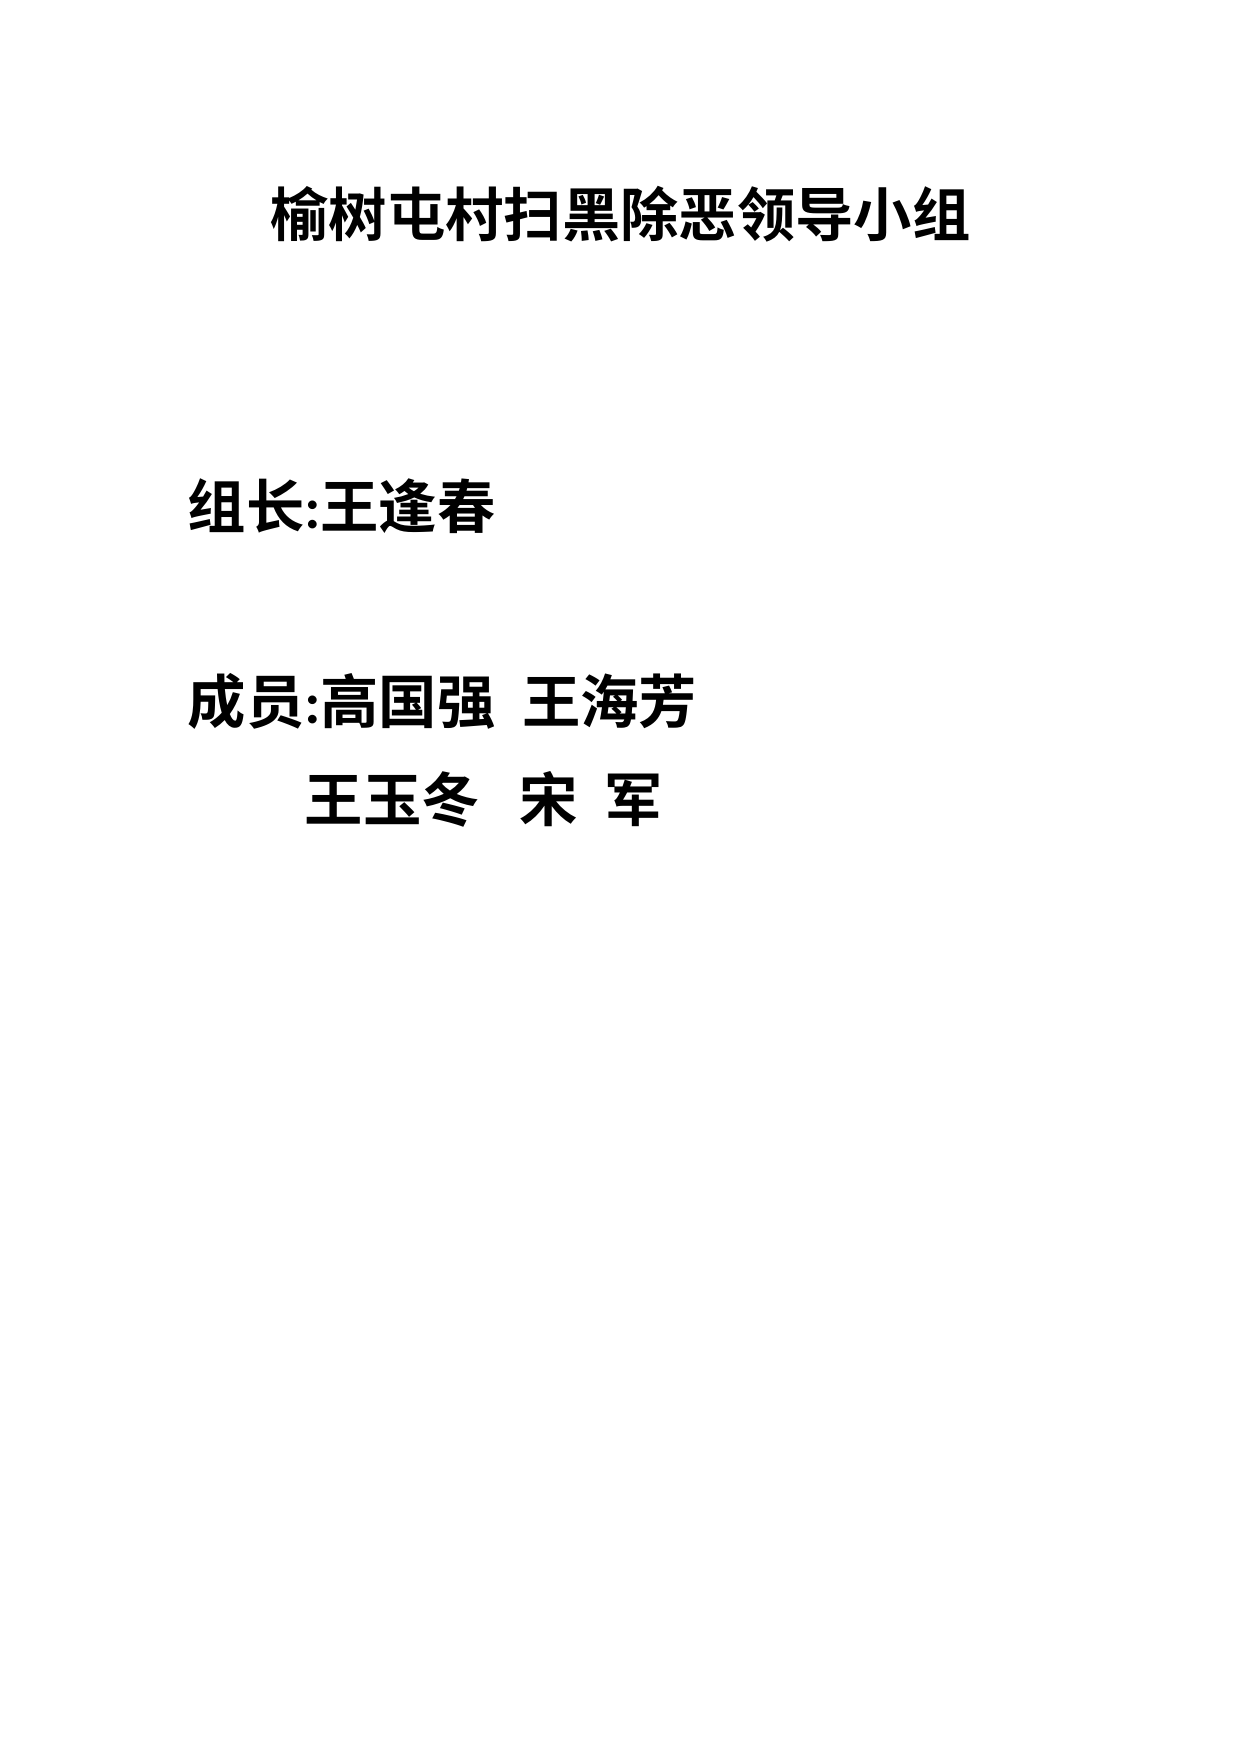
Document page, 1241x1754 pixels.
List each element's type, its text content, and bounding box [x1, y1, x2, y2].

text 成员:高国强 王海芳 [187, 649, 1053, 747]
text 王玉冬 宋 军 [187, 747, 1053, 844]
text 组长:王逢春 [187, 454, 1053, 552]
text 榆树屯村扫黑除恶领导小组 [187, 162, 1053, 259]
